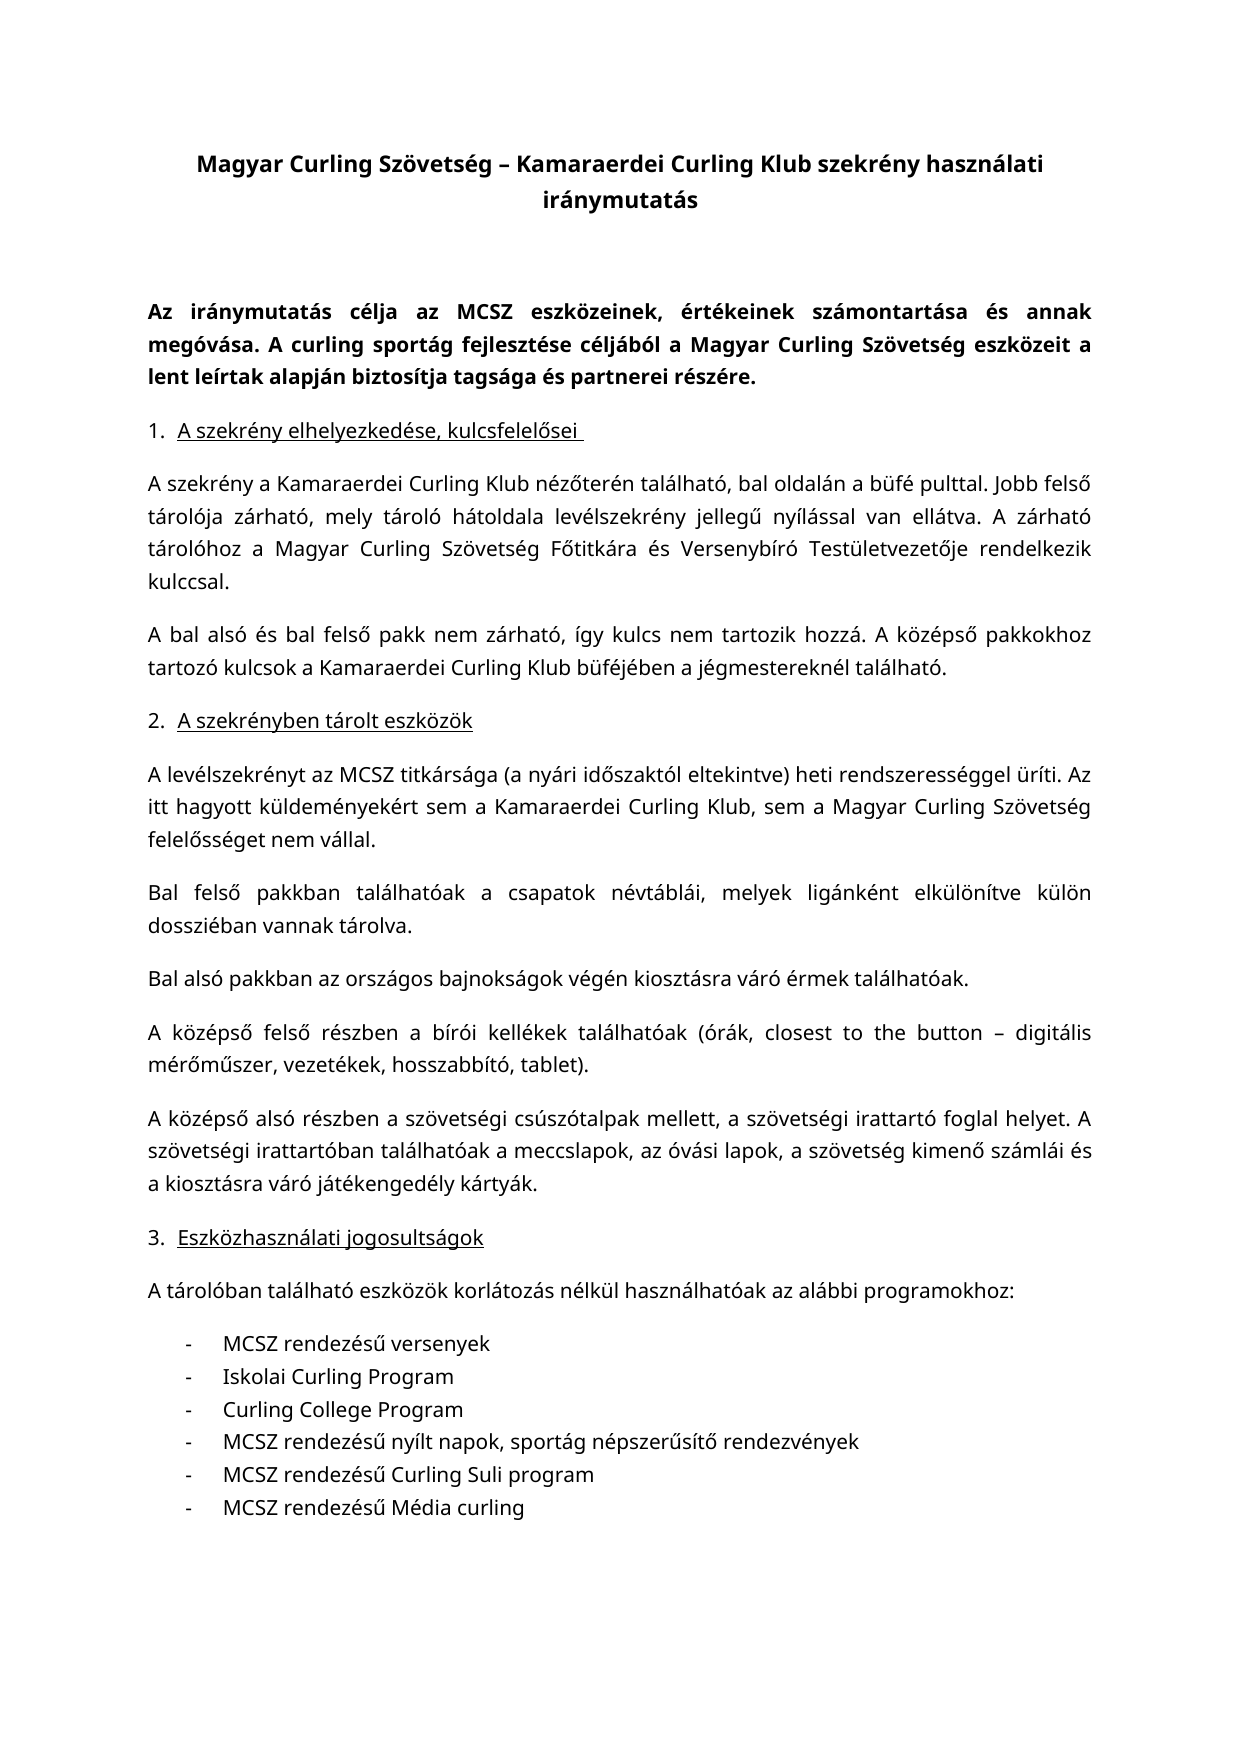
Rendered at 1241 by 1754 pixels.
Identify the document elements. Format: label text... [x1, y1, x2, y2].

text A szekrény a Kamaraerdei Curling Klub nézőterén található, bal oldalán a büfé pulttal. Jobb felső tárolója zárható, mely tároló hátoldala levélszekrény jellegű nyílással van ellátva. A zárható tárolóhoz a Magyar Curling Szövetség Főtitkára és Versenybíró Testületvezetője rendelkezik kulccsal. [148, 469, 1093, 595]
list Iskolai Curling Program [185, 1362, 1093, 1391]
text A középső alsó részben a szövetségi csúszótalpak mellett, a szövetségi irattartó foglal helyet. A szövetségi irattartóban találhatóak a meccslapok, az óvási lapok, a szövetség kimenő számlái és a kiosztásra váró játékengedély kártyák. [148, 1104, 1093, 1198]
list A szekrény elhelyezkedése, kulcsfelelősei [148, 416, 1093, 444]
list Curling College Program [185, 1395, 1093, 1423]
list A szekrényben tárolt eszközök [148, 706, 1093, 735]
list MCSZ rendezésű versenyek [185, 1329, 1093, 1358]
text A levélszekrényt az MCSZ titkársága (a nyári időszaktól eltekintve) heti rendszerességgel üríti. Az itt hagyott küldeményekért sem a Kamaraerdei Curling Klub, sem a Magyar Curling Szövetség felelősséget nem vállal. [148, 760, 1093, 853]
text A bal alsó és bal felső pakk nem zárható, így kulcs nem tartozik hozzá. A középső pakkokhoz tartozó kulcsok a Kamaraerdei Curling Klub büféjében a jégmestereknél található. [148, 620, 1093, 681]
list MCSZ rendezésű Média curling [185, 1493, 1093, 1521]
text Magyar Curling Szövetség – Kamaraerdei Curling Klub szekrény használati iránymutatás [148, 148, 1093, 215]
text A középső felső részben a bírói kellékek találhatóak (órák, closest to the button – digitális mérőműszer, vezetékek, hosszabbító, tablet). [148, 1018, 1093, 1079]
list Eszközhasználati jogosultságok [148, 1223, 1093, 1251]
text A tárolóban található eszközök korlátozás nélkül használhatóak az alábbi programokhoz: [148, 1276, 1093, 1304]
text Bal felső pakkban találhatóak a csapatok névtáblái, melyek ligánként elkülönítve külön dossziéban vannak tárolva. [148, 878, 1093, 939]
list MCSZ rendezésű Curling Suli program [185, 1460, 1093, 1488]
text Az iránymutatás célja az MCSZ eszközeinek, értékeinek számontartása és annak megóvása. A curling sportág fejlesztése céljából a Magyar Curling Szövetség eszközeit a lent leírtak alapján biztosítja tagsága és partnerei részére. [148, 297, 1093, 391]
text Bal alsó pakkban az országos bajnokságok végén kiosztásra váró érmek találhatóak. [148, 964, 1093, 993]
list MCSZ rendezésű nyílt napok, sportág népszerűsítő rendezvények [185, 1427, 1093, 1456]
